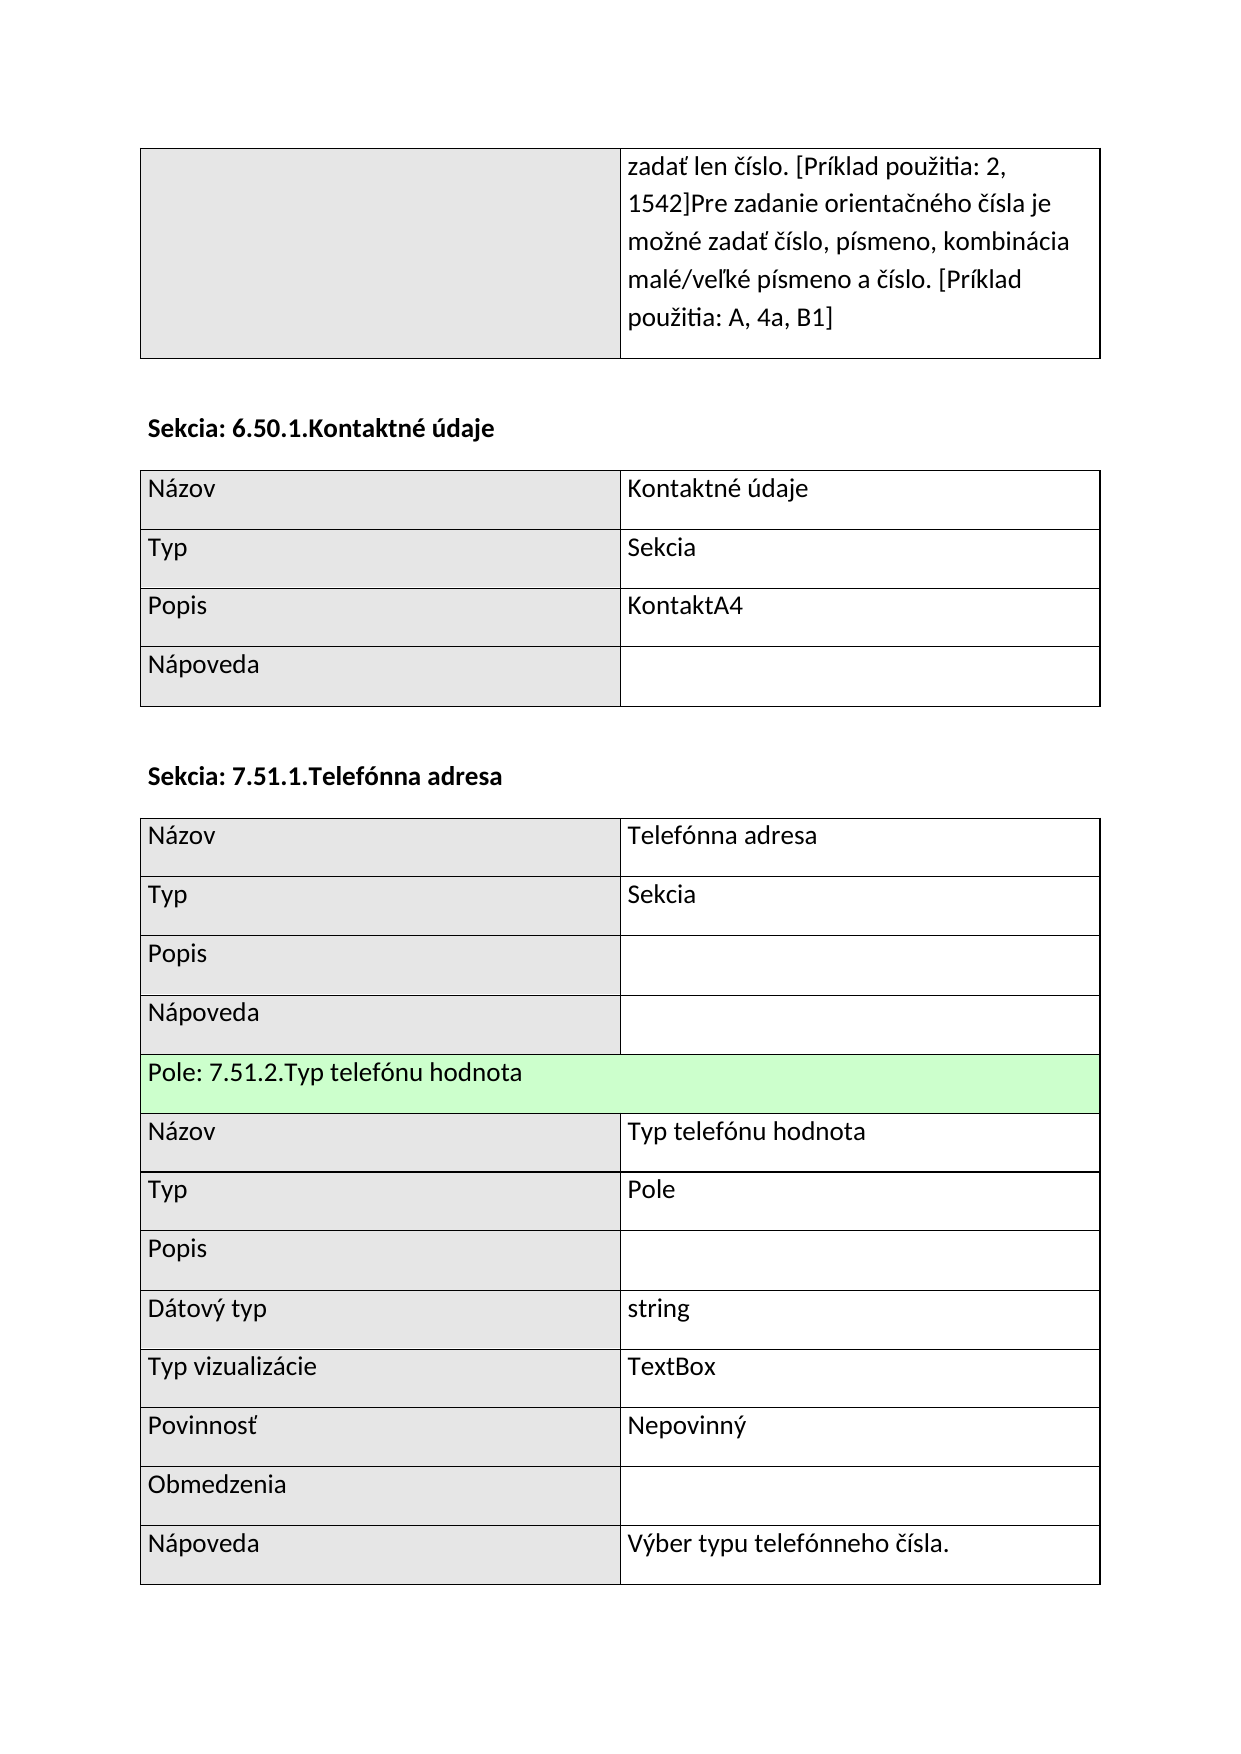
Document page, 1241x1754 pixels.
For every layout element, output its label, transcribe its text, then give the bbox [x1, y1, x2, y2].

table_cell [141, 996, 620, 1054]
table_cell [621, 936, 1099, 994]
text Sekcia: 7.51.1.Telefónna adresa [148, 759, 1093, 792]
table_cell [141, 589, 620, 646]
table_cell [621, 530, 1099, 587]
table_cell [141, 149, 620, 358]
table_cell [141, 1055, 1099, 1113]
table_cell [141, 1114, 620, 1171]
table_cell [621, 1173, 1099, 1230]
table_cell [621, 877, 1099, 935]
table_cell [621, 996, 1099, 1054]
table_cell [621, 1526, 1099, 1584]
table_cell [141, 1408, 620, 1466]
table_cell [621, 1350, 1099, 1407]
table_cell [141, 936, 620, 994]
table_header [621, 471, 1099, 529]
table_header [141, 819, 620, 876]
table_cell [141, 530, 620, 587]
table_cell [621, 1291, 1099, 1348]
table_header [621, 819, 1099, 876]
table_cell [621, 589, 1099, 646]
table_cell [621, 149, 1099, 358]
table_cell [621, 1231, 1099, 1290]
text Sekcia: 6.50.1.Kontaktné údaje [148, 411, 1093, 444]
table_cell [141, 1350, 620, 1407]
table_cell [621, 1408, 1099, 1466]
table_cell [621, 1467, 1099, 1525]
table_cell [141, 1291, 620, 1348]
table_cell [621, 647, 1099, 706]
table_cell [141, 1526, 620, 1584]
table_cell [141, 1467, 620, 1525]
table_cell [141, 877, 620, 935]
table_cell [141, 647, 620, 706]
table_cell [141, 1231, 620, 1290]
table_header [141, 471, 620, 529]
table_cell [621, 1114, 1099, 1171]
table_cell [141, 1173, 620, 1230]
